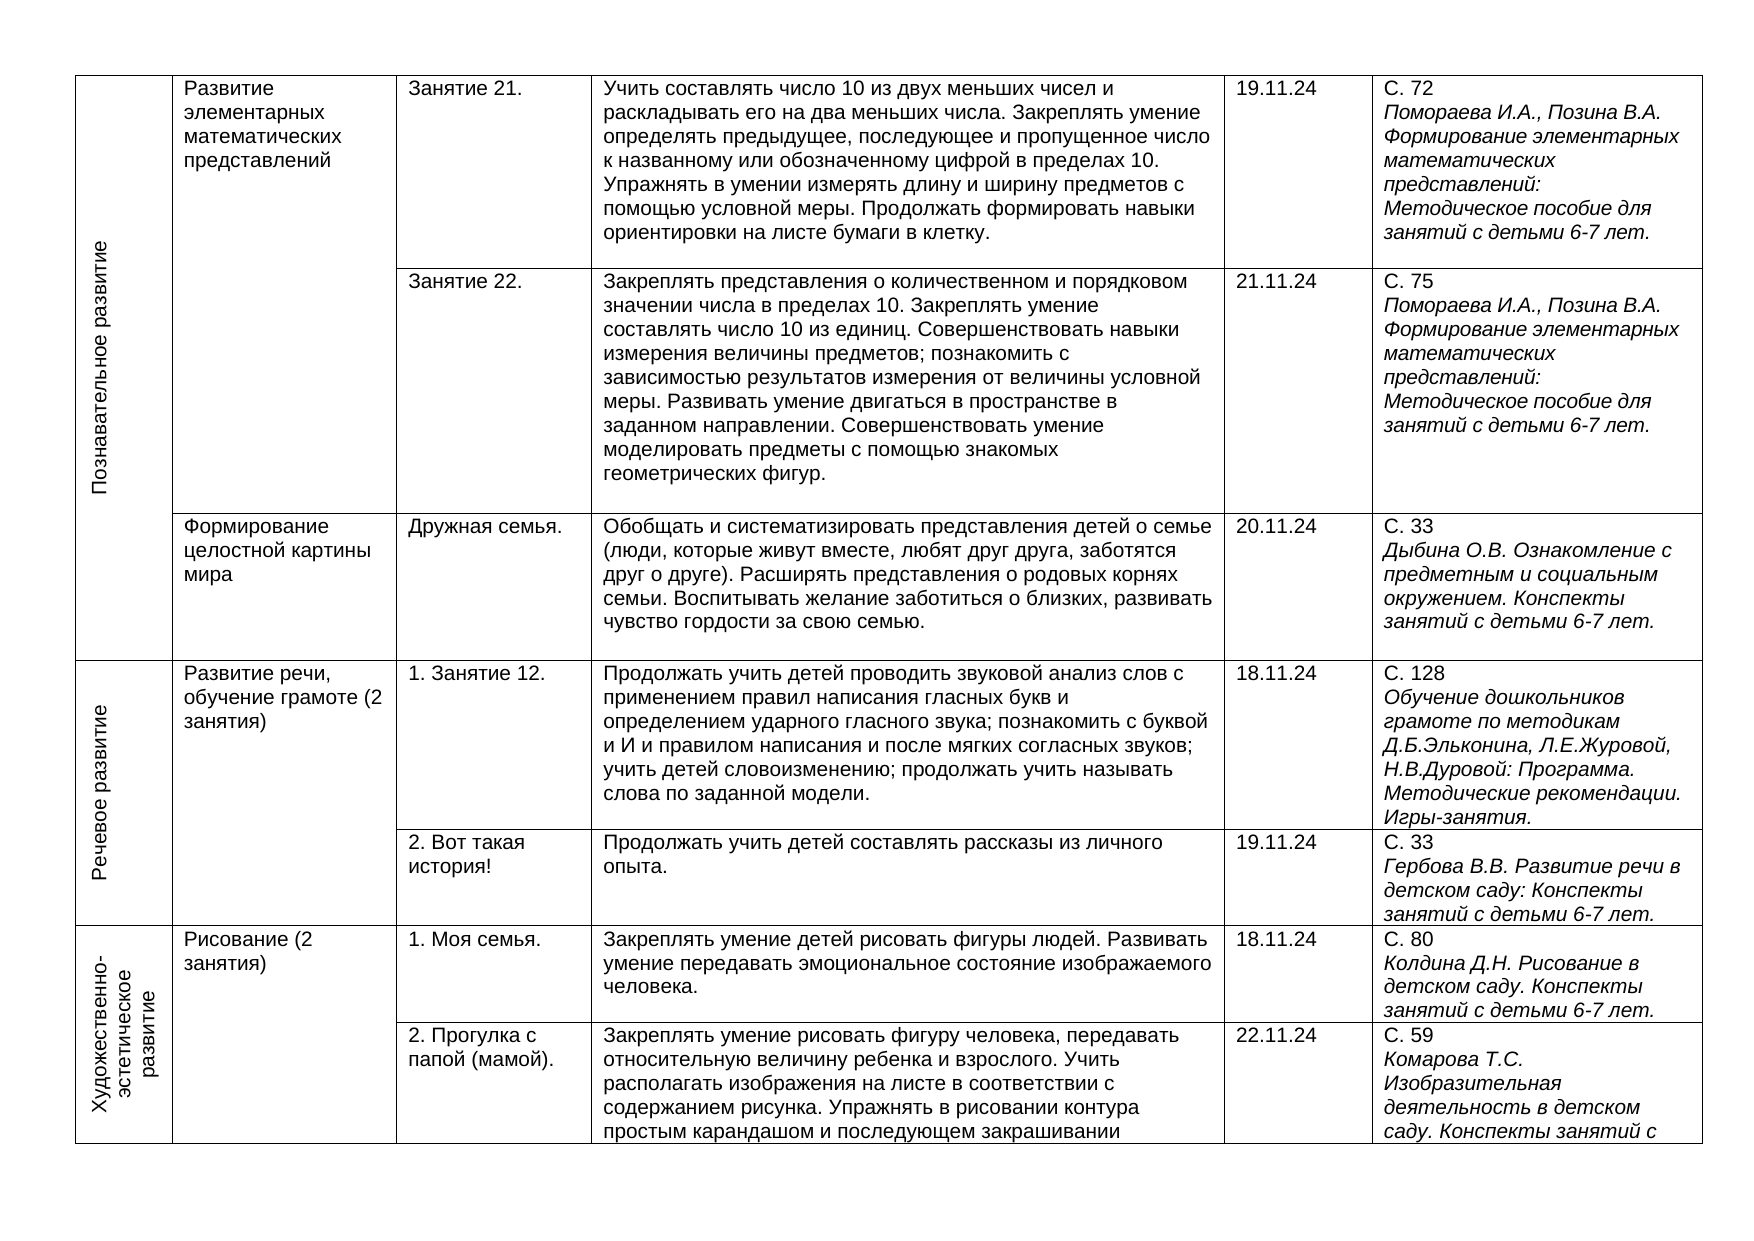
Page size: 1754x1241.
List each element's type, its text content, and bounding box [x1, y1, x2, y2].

table_cell 20.11.24 [1225, 514, 1372, 660]
table_cell Развитие речи, обучение грамоте (2 занятия) [173, 661, 396, 925]
table_cell Продолжать учить детей составлять рассказы из личного опыта. [592, 830, 1224, 925]
table_cell Обобщать и систематизировать представления детей о семье (люди, которые живут вместе, любят друг друга, заботятся друг о друге). Расширять представления о родовых корнях семьи. Воспитывать желание заботиться о близких, развивать чувство гордости за свою семью. [592, 514, 1224, 660]
table_cell Закреплять представления о количественном и порядковом значении числа в пределах 10. Закреплять умение составлять число 10 из единиц. Совершенствовать навыки измерения величины предметов; познакомить с зависимостью результатов измерения от величины условной меры. Развивать умение двигаться в пространстве в заданном направлении. Совершенствовать умение моделировать предметы с помощью знакомых геометрических фигур. [592, 269, 1224, 512]
table_cell Продолжать учить детей проводить звуковой анализ слов с применением правил написания гласных букв и определением ударного гласного звука; познакомить с буквой и И и правилом написания и после мягких согласных звуков; учить детей словоизменению; продолжать учить называть слова по заданной модели. [592, 661, 1224, 828]
table_cell С. 75 Помораева И.А., Позина В.А. Формирование элементарных математических представлений: Методическое пособие для занятий с детьми 6-7 лет. [1373, 269, 1702, 512]
table_cell 18.11.24 [1225, 661, 1372, 828]
table_cell 19.11.24 [1225, 830, 1372, 925]
table_cell 18.11.24 [1225, 926, 1372, 1022]
table_cell 19.11.24 [1225, 76, 1372, 268]
table_cell Развитие элементарных математических представлений [173, 76, 396, 512]
table_cell 1. Моя семья. [397, 926, 591, 1022]
table_cell Речевое развитие [76, 661, 172, 925]
table_cell С. 33 Дыбина О.В. Ознакомление с предметным и социальным окружением. Конспекты занятий с детьми 6-7 лет. [1373, 514, 1702, 660]
table_cell С. 80 Колдина Д.Н. Рисование в детском саду. Конспекты занятий с детьми 6-7 лет. [1373, 926, 1702, 1022]
table_cell Познавательное развитие [76, 76, 172, 660]
table_cell С. 72 Помораева И.А., Позина В.А. Формирование элементарных математических представлений: Методическое пособие для занятий с детьми 6-7 лет. [1373, 76, 1702, 268]
table_cell Занятие 22. [397, 269, 591, 512]
table_cell Занятие 21. [397, 76, 591, 268]
table_cell Дружная семья. [397, 514, 591, 660]
table_cell Рисование (2 занятия) [173, 926, 396, 1143]
table_cell С. 33 Гербова В.В. Развитие речи в детском саду: Конспекты занятий с детьми 6-7 лет. [1373, 830, 1702, 925]
table_cell 21.11.24 [1225, 269, 1372, 512]
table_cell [1373, 1023, 1702, 1143]
table_cell Художественно-эстетическое развитие [76, 926, 172, 1143]
table_cell 22.11.24 [1225, 1023, 1372, 1143]
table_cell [592, 1023, 1224, 1143]
table_cell 2. Вот такая история! [397, 830, 591, 925]
table_cell Закреплять умение детей рисовать фигуры людей. Развивать умение передавать эмоциональное состояние изображаемого человека. [592, 926, 1224, 1022]
table_cell 1. Занятие 12. [397, 661, 591, 828]
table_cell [397, 1023, 591, 1143]
table_cell Учить составлять число 10 из двух меньших чисел и раскладывать его на два меньших числа. Закреплять умение определять предыдущее, последующее и пропущенное число к названному или обозначенному цифрой в пределах 10. Упражнять в умении измерять длину и ширину предметов с помощью условной меры. Продолжать формировать навыки ориентировки на листе бумаги в клетку. [592, 76, 1224, 268]
table_cell Формирование целостной картины мира [173, 514, 396, 660]
table_cell С. 128 Обучение дошкольников грамоте по методикам Д.Б.Эльконина, Л.Е.Журовой, Н.В.Дуровой: Программа. Методические рекомендации. Игры-занятия. [1373, 661, 1702, 828]
